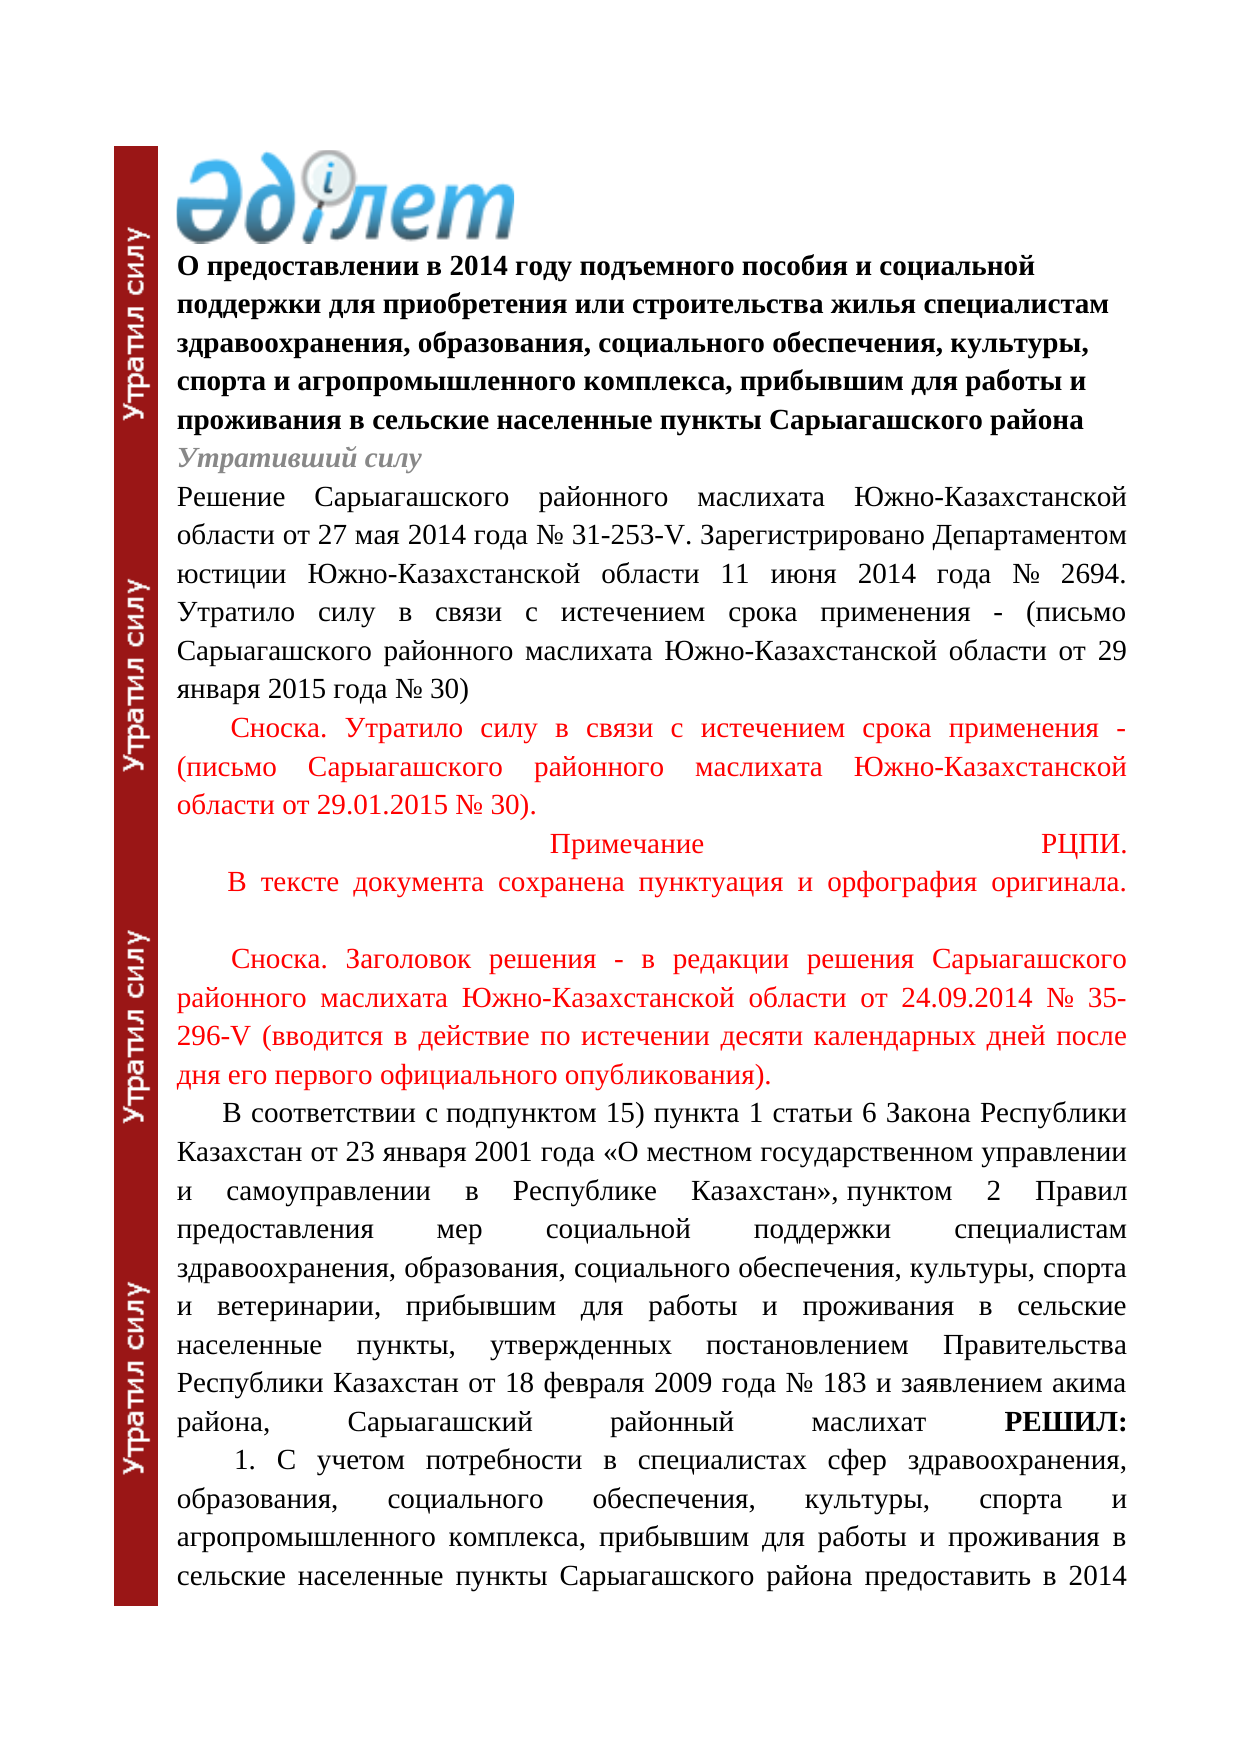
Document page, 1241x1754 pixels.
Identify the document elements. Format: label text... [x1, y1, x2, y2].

picture [114, 474, 158, 479]
text Утративший силу [112, 440, 1128, 474]
picture [114, 435, 158, 440]
picture [114, 146, 158, 248]
picture [114, 1592, 158, 1606]
text Решение Сарыагашского районного маслихата Южно-Казахстанской области от 27 мая 2014 года № 31-253-V. Зарегистрировано Департаментом юстиции Южно-Казахстанской области 11 июня 2014 года № 2694. Утратило силу в связи с истечением срока применения - (письмо Сарыагашского районного маслихата Южно-Казахстанской области от 29 января 2015 года № 30) [112, 479, 1128, 705]
picture [114, 821, 158, 826]
picture [114, 1091, 158, 1096]
text Примечание РЦПИ. В тексте документа сохранена пунктуация и орфография оригинала. Сноска. Заголовок решения - в редакции решения Сарыагашского районного маслихата Южно-Казахстанской области от 24.09.2014 № 35-296-V (вводится в действие по истечении десяти календарных дней после дня его первого официального опубликования). [112, 826, 1128, 1091]
text Сноска. Утратило силу в связи с истечением срока применения - (письмо Сарыагашского районного маслихата Южно-Казахстанской области от 29.01.2015 № 30). [112, 710, 1128, 821]
text О предоставлении в 2014 году подъемного пособия и социальной поддержки для приобретения или строительства жилья специалистам здравоохранения, образования, социального обеспечения, культуры, спорта и агропромышленного комплекса, прибывшим для работы и проживания в сельские населенные пункты Сарыагашского района [112, 248, 1128, 435]
picture [176, 150, 515, 244]
picture [114, 705, 158, 710]
